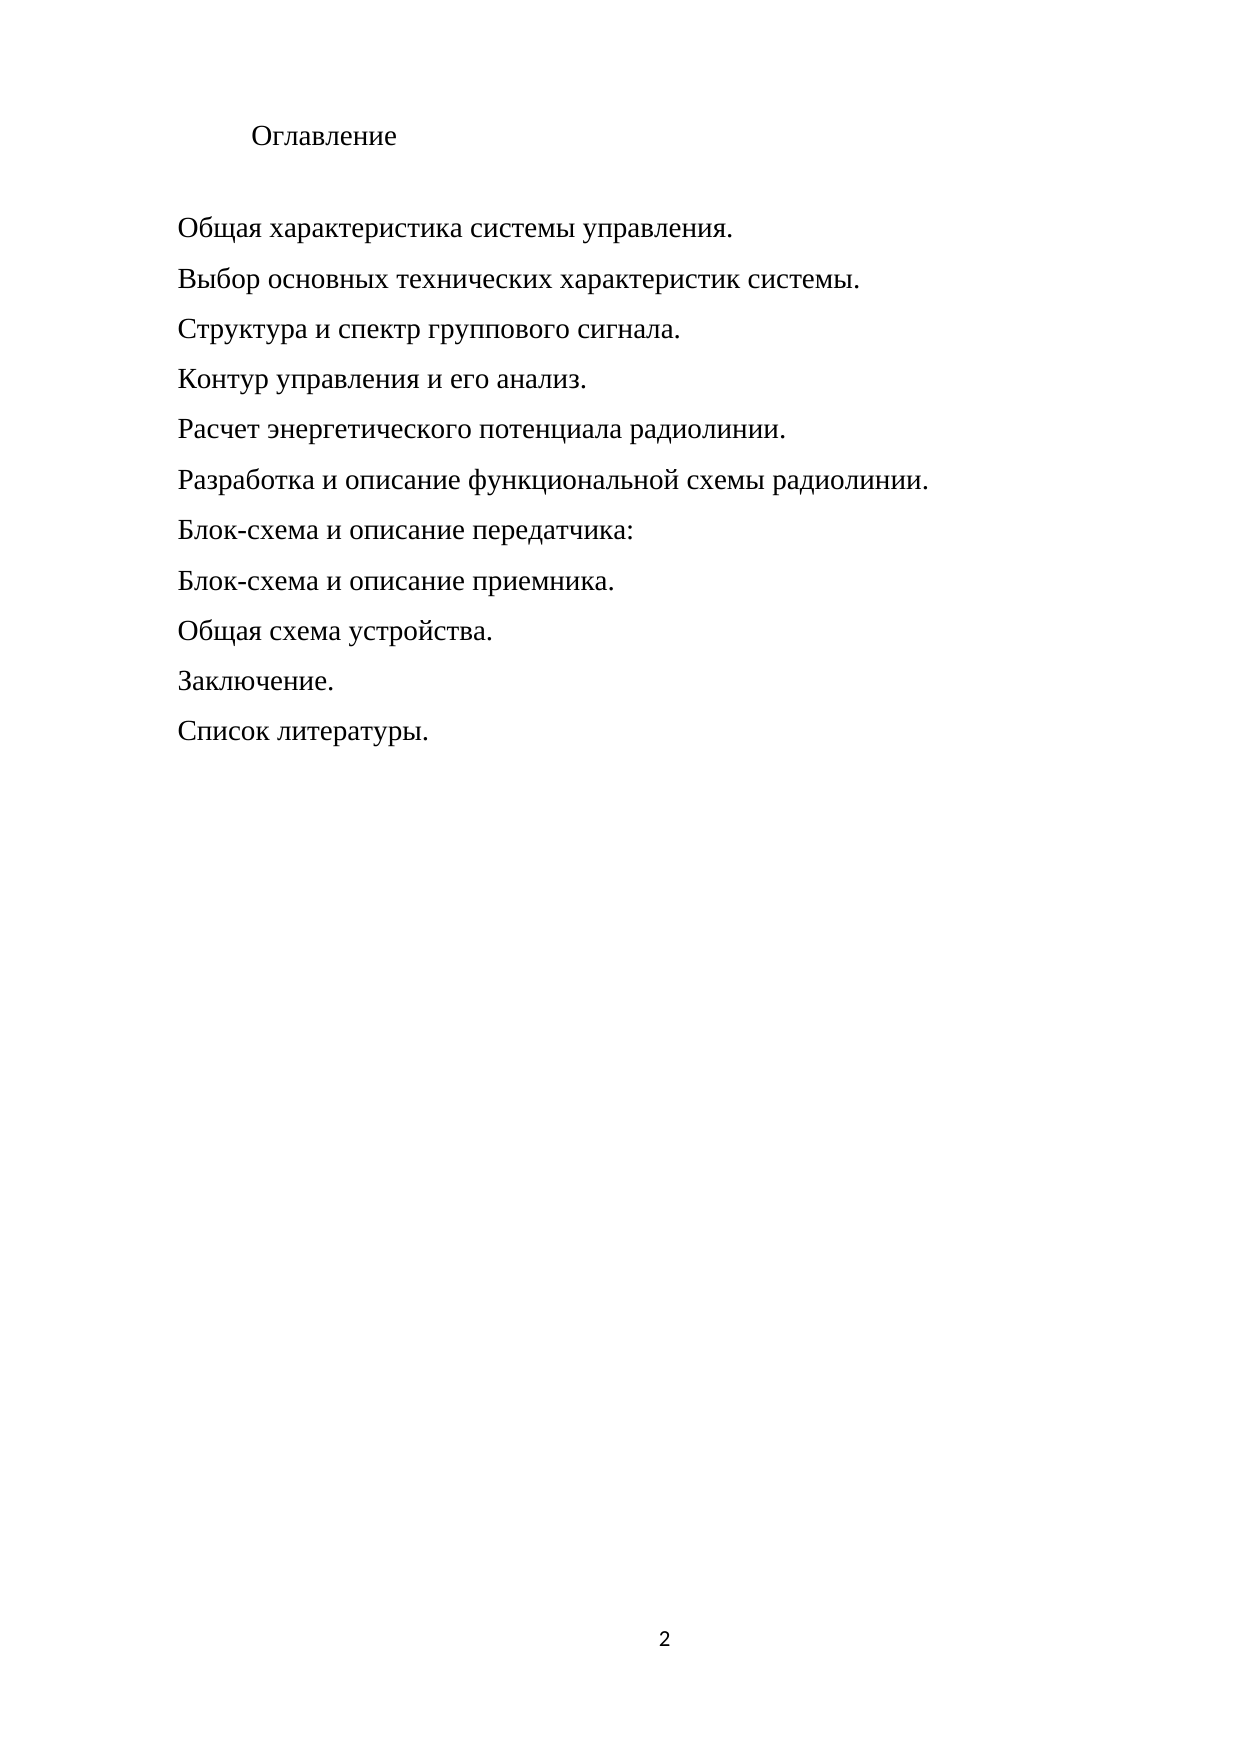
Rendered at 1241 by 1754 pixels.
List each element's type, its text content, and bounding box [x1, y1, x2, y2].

text Заключение. [177, 663, 1152, 697]
text Расчет энергетического потенциала радиолинии. [177, 412, 1152, 445]
text Разработка и описание функциональной схемы радиолинии. [177, 462, 1152, 496]
text Блок-схема и описание передатчика: [177, 512, 1152, 546]
text Структура и спектр группового сигнала. [177, 311, 1152, 344]
text Выбор основных технических характеристик системы. [177, 261, 1152, 294]
text Контур управления и его анализ. [177, 361, 1152, 395]
text Общая характеристика системы управления. [177, 210, 1152, 244]
text Оглавление [177, 118, 1152, 152]
text Список литературы. [177, 713, 1152, 747]
text Блок-схема и описание приемника. [177, 563, 1152, 596]
text Общая схема устройства. [177, 613, 1152, 646]
